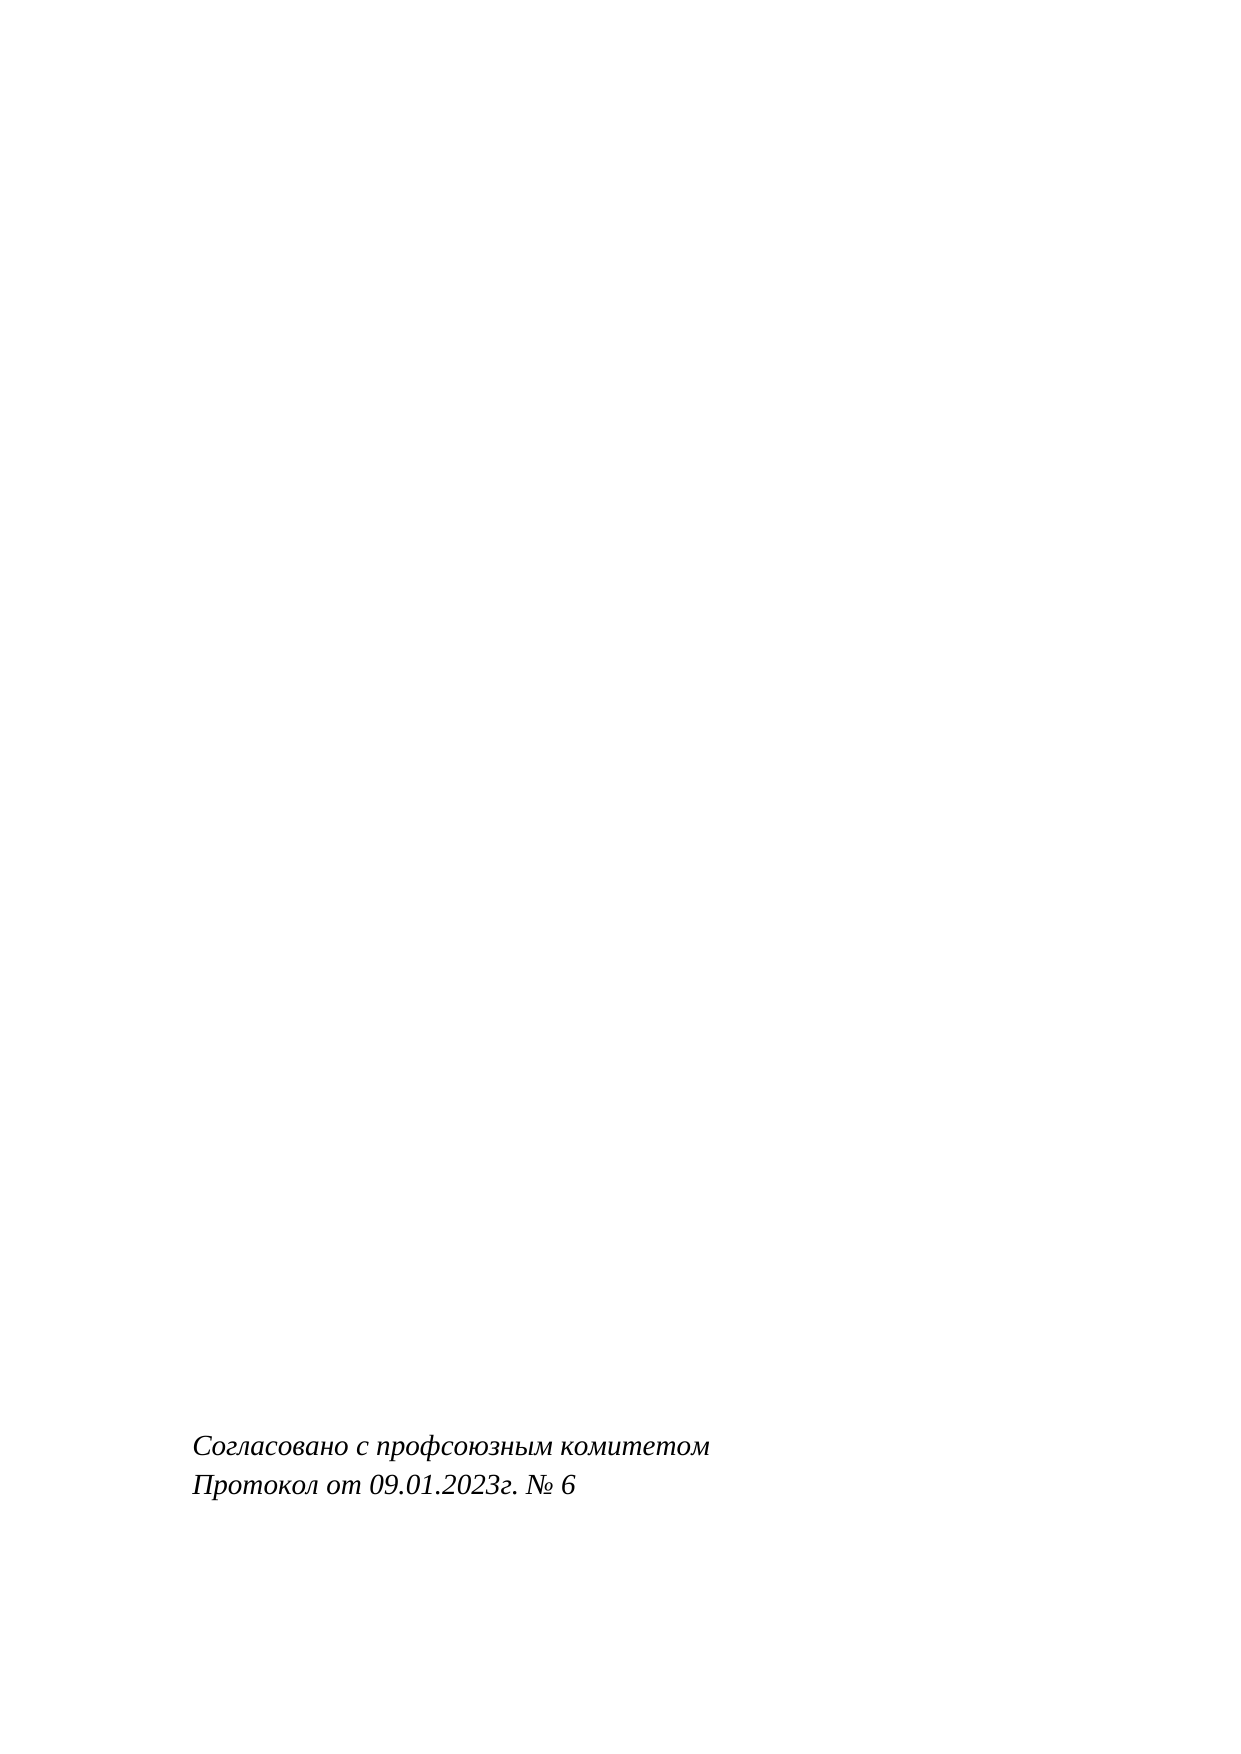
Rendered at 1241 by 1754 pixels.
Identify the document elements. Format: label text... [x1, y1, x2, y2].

text Согласовано с профсоюзным комитетом [118, 1428, 1181, 1462]
text Протокол от 09.01.2023г. № 6 [118, 1467, 1181, 1501]
